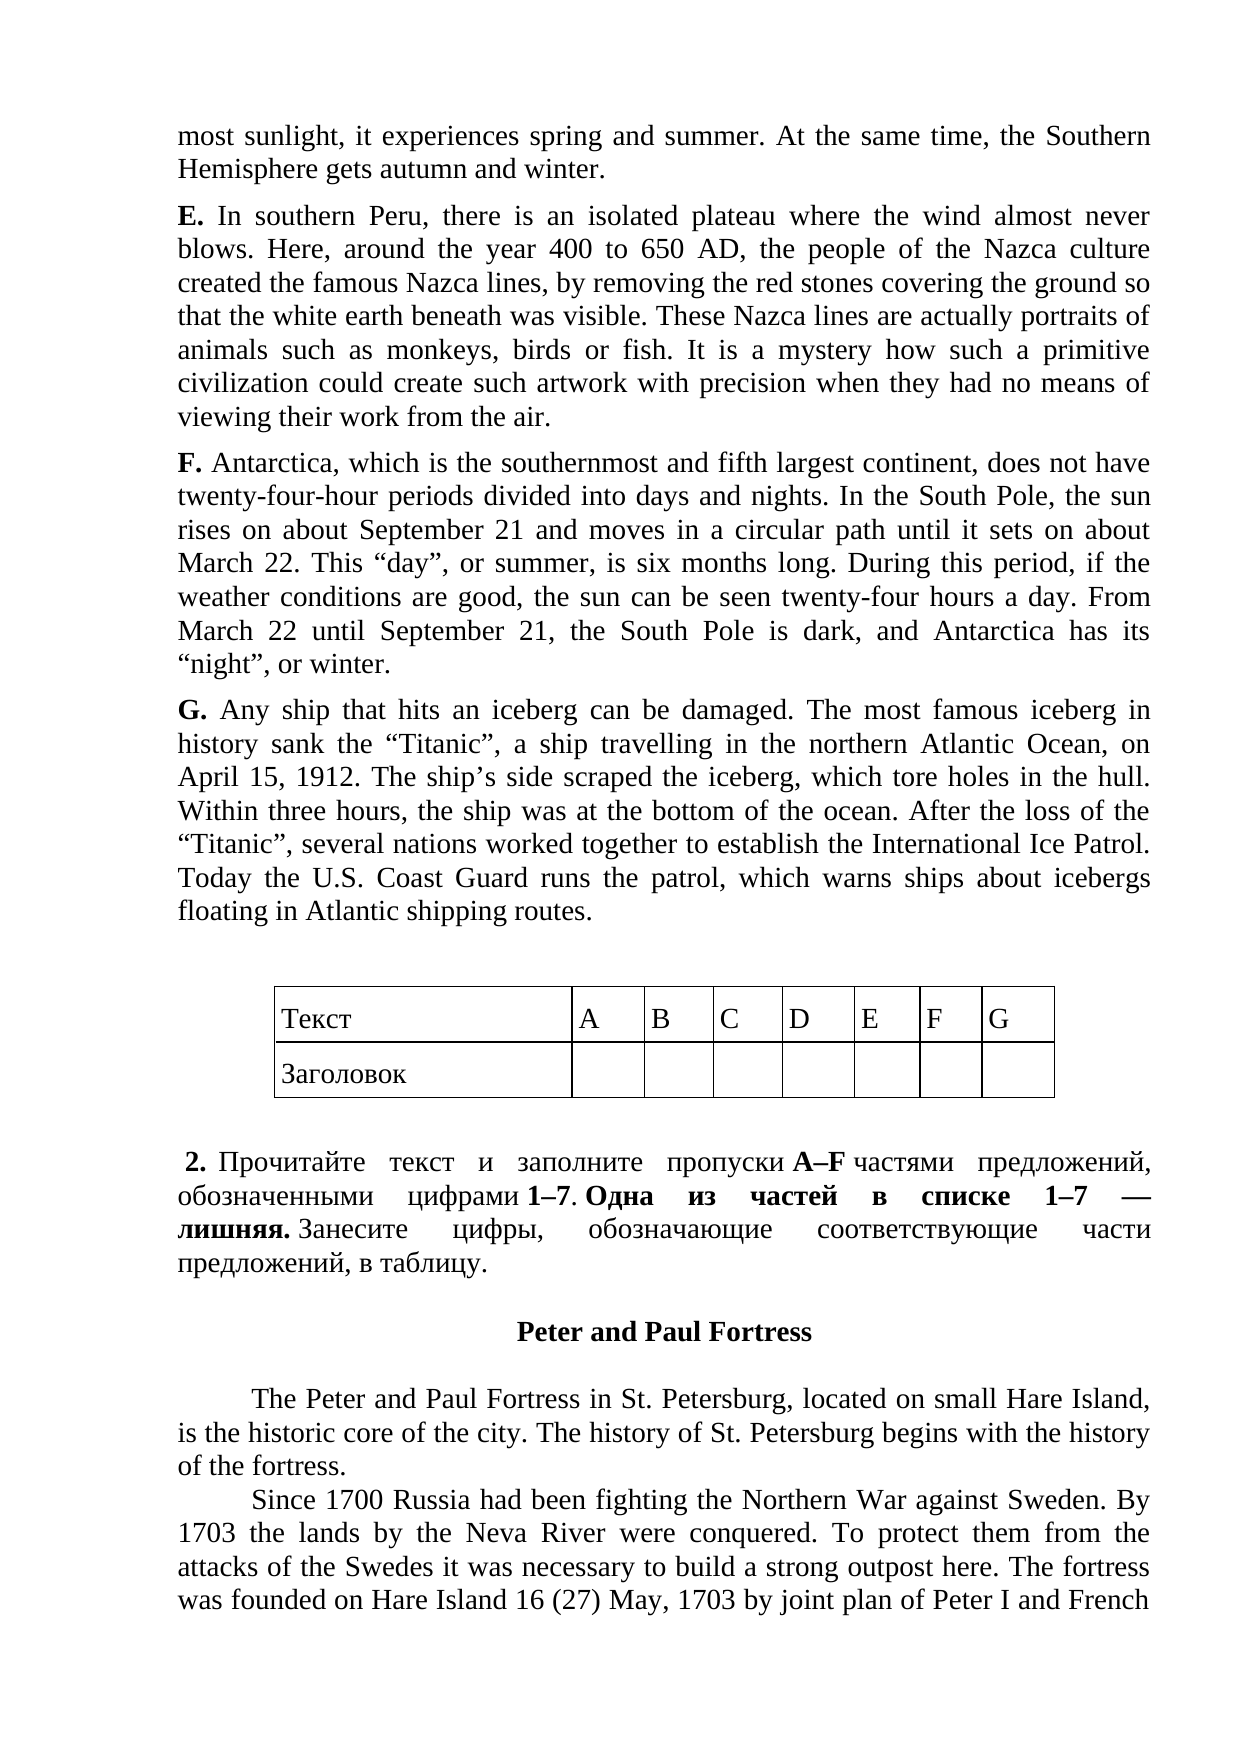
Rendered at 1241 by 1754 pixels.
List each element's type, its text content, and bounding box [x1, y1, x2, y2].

text 2. Прочитайте текст и заполните пропуски A–F частями предложений, обозначенными цифрами 1–7. Одна из частей в списке 1–7 — лишняя. Занесите цифры, обозначающие соответствующие части предложений, в таблицу. [177, 1144, 1152, 1278]
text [177, 1482, 1152, 1616]
text The Peter and Paul Fortress in St. Petersburg, located on small Hare Island, is the historic core of the city. The history of St. Petersburg begins with the history of the fortress. [177, 1381, 1152, 1482]
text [177, 118, 1152, 185]
text Peter and Paul Fortress [177, 1314, 1152, 1348]
table_header E [855, 987, 919, 1041]
text E. In southern Peru, there is an isolated plateau where the wind almost never blows. Here, around the year 400 to 650 AD, the people of the Nazca culture created the famous Nazca lines, by removing the red stones covering the ground so that the white earth beneath was visible. These Nazca lines are actually portraits of animals such as monkeys, birds or fish. It is a mystery how such a primitive civilization could create such artwork with precision when they had no means of viewing their work from the air. [177, 198, 1152, 432]
table_header G [983, 987, 1054, 1041]
text F. Antarctica, which is the southernmost and fifth largest continent, does not have twenty-four-hour periods divided into days and nights. In the South Pole, the sun rises on about September 21 and moves in a circular path until it sets on about March 22. This “day”, or summer, is six months long. During this period, if the weather conditions are good, the sun can be seen twenty-four hours a day. From March 22 until September 21, the South Pole is dark, and Antarctica has its “night”, or winter. [177, 445, 1152, 680]
table_cell Заголовок [275, 1042, 571, 1096]
table_cell [645, 1043, 713, 1096]
table_cell [714, 1043, 782, 1096]
table_header F [921, 987, 981, 1041]
table_header B [645, 987, 713, 1041]
text G. Any ship that hits an iceberg can be damaged. The most famous iceberg in history sank the “Titanic”, a ship travelling in the northern Atlantic Ocean, on April 15, 1912. The ship’s side scraped the iceberg, which tore holes in the hull. Within three hours, the ship was at the bottom of the ocean. After the loss of the “Titanic”, several nations worked together to establish the International Ice Patrol. Today the U.S. Coast Guard runs the patrol, which warns ships about icebergs floating in Atlantic shipping routes. [177, 692, 1152, 927]
table_header C [714, 987, 782, 1041]
table_header D [783, 987, 854, 1041]
table_header Текст [275, 987, 571, 1041]
table_cell [921, 1043, 981, 1096]
table_cell [855, 1043, 919, 1096]
table_cell [983, 1043, 1054, 1096]
table_header A [573, 987, 644, 1041]
table_cell [783, 1043, 854, 1096]
table_cell [573, 1043, 644, 1096]
